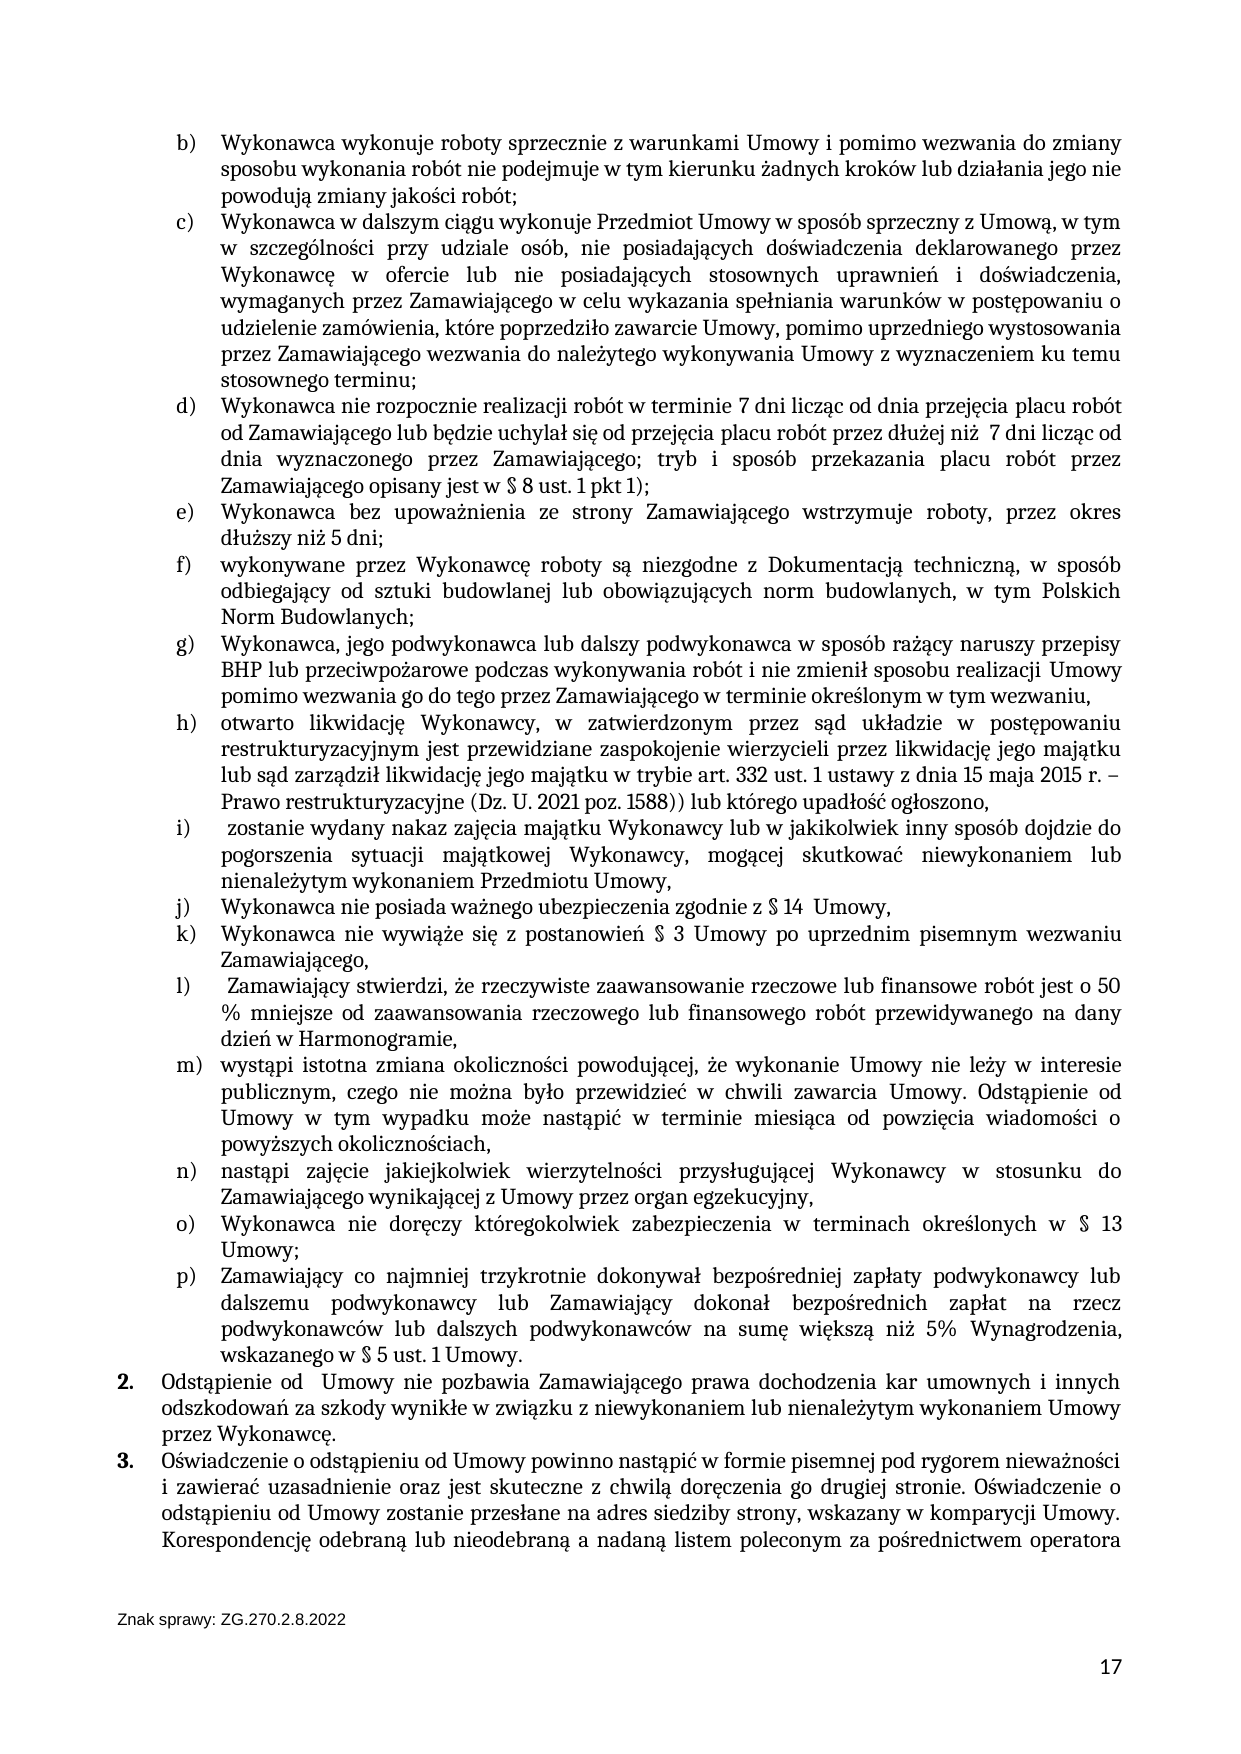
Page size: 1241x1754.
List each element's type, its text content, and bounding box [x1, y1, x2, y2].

list wystąpi istotna zmiana okoliczności powodującej, że wykonanie Umowy nie leży w interesie publicznym, czego nie można było przewidzieć w chwili zawarcia Umowy. Odstąpienie od Umowy w tym wypadku może nastąpić w terminie miesiąca od powzięcia wiadomości o powyższych okolicznościach, [176, 1052, 1122, 1158]
list zostanie wydany nakaz zajęcia majątku Wykonawcy lub w jakikolwiek inny sposób dojdzie do pogorszenia sytuacji majątkowej Wykonawcy, mogącej skutkować niewykonaniem lub nienależytym wykonaniem Przedmiotu Umowy, [176, 815, 1122, 894]
list Zamawiający stwierdzi, że rzeczywiste zaawansowanie rzeczowe lub finansowe robót jest o 50 % mniejsze od zaawansowania rzeczowego lub finansowego robót przewidywanego na dany dzień w Harmonogramie, [176, 973, 1122, 1052]
list wykonywane przez Wykonawcę roboty są niezgodne z Dokumentacją techniczną, w sposób odbiegający od sztuki budowlanej lub obowiązujących norm budowlanych, w tym Polskich Norm Budowlanych; [176, 551, 1122, 631]
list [117, 1447, 1122, 1553]
list Wykonawca bez upoważnienia ze strony Zamawiającego wstrzymuje roboty, przez okres dłuższy niż 5 dni; [176, 499, 1122, 551]
list Zamawiający co najmniej trzykrotnie dokonywał bezpośredniej zapłaty podwykonawcy lub dalszemu podwykonawcy lub Zamawiający dokonał bezpośrednich zapłat na rzecz podwykonawców lub dalszych podwykonawców na sumę większą niż 5% Wynagrodzenia, wskazanego w § 5 ust. 1 Umowy. [176, 1263, 1122, 1368]
list Wykonawca nie doręczy któregokolwiek zabezpieczenia w terminach określonych w § 13 Umowy; [176, 1210, 1122, 1263]
list Wykonawca nie rozpocznie realizacji robót w terminie 7 dni licząc od dnia przejęcia placu robót od Zamawiającego lub będzie uchylał się od przejęcia placu robót przez dłużej niż 7 dni licząc od dnia wyznaczonego przez Zamawiającego; tryb i sposób przekazania placu robót przez Zamawiającego opisany jest w § 8 ust. 1 pkt 1); [176, 393, 1122, 499]
list Wykonawca nie wywiąże się z postanowień § 3 Umowy po uprzednim pisemnym wezwaniu Zamawiającego, [176, 920, 1122, 973]
list Wykonawca wykonuje roboty sprzecznie z warunkami Umowy i pomimo wezwania do zmiany sposobu wykonania robót nie podejmuje w tym kierunku żadnych kroków lub działania jego nie powodują zmiany jakości robót; [176, 130, 1122, 209]
list Odstąpienie od Umowy nie pozbawia Zamawiającego prawa dochodzenia kar umownych i innych odszkodowań za szkody wynikłe w związku z niewykonaniem lub nienależytym wykonaniem Umowy przez Wykonawcę. [117, 1368, 1122, 1447]
list Wykonawca nie posiada ważnego ubezpieczenia zgodnie z § 14 Umowy, [176, 894, 1122, 920]
list Wykonawca w dalszym ciągu wykonuje Przedmiot Umowy w sposób sprzeczny z Umową, w tym w szczególności przy udziale osób, nie posiadających doświadczenia deklarowanego przez Wykonawcę w ofercie lub nie posiadających stosownych uprawnień i doświadczenia, wymaganych przez Zamawiającego w celu wykazania spełniania warunków w postępowaniu o udzielenie zamówienia, które poprzedziło zawarcie Umowy, pomimo uprzedniego wystosowania przez Zamawiającego wezwania do należytego wykonywania Umowy z wyznaczeniem ku temu stosownego terminu; [176, 209, 1122, 393]
list Wykonawca, jego podwykonawca lub dalszy podwykonawca w sposób rażący naruszy przepisy BHP lub przeciwpożarowe podczas wykonywania robót i nie zmienił sposobu realizacji Umowy pomimo wezwania go do tego przez Zamawiającego w terminie określonym w tym wezwaniu, [176, 631, 1122, 709]
list otwarto likwidację Wykonawcy, w zatwierdzonym przez sąd układzie w postępowaniu restrukturyzacyjnym jest przewidziane zaspokojenie wierzycieli przez likwidację jego majątku lub sąd zarządził likwidację jego majątku w trybie art. 332 ust. 1 ustawy z dnia 15 maja 2015 r. – Prawo restrukturyzacyjne (Dz. U. 2021 poz. 1588)) lub którego upadłość ogłoszono, [176, 709, 1122, 815]
list nastąpi zajęcie jakiejkolwiek wierzytelności przysługującej Wykonawcy w stosunku do Zamawiającego wynikającej z Umowy przez organ egzekucyjny, [176, 1158, 1122, 1210]
